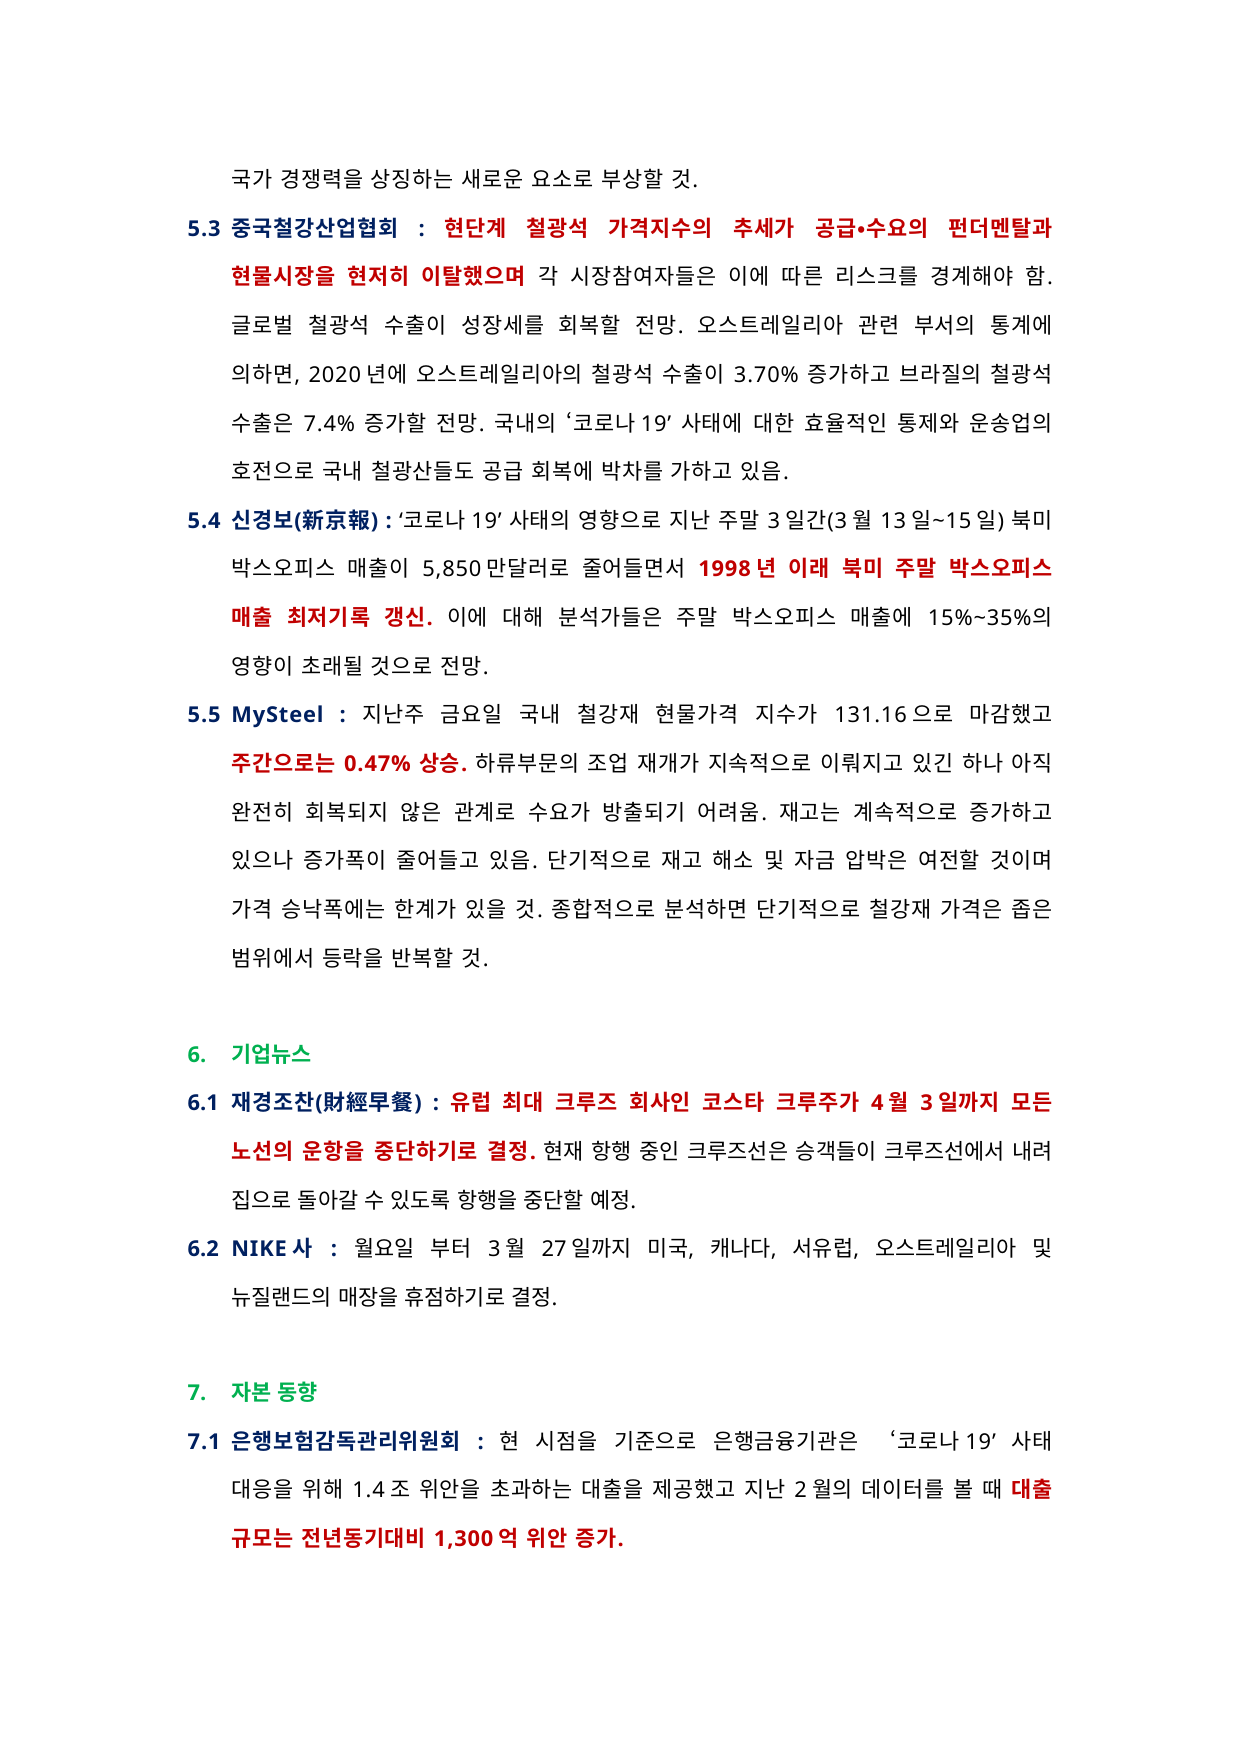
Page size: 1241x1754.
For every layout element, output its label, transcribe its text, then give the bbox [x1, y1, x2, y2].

list 재경조찬(財經早餐) : 유럽 최대 크루즈 회사인 코스타 크루주가 4월 3일까지 모든 노선의 운항을 중단하기로 결정. 현재 항행 중인 크루즈선은 승객들이 크루즈선에서 내려 집으로 돌아갈 수 있도록 항행을 중단할 예정. [187, 1085, 1053, 1215]
list 신경보(新京報) : ‘코로나19’ 사태의 영향으로 지난 주말 3일간(3월 13일~15일) 북미 박스오피스 매출이 5,850만달러로 줄어들면서 1998년 이래 북미 주말 박스오피스 매출 최저기록 갱신. 이에 대해 분석가들은 주말 박스오피스 매출에 15%~35%의 영향이 초래될 것으로 전망. [187, 502, 1053, 681]
list 은행보험감독관리위원회 : 현 시점을 기준으로 은행금융기관은 ‘코로나19’ 사태 대응을 위해 1.4조 위안을 초과하는 대출을 제공했고 지난 2월의 데이터를 볼 때 대출 규모는 전년동기대비 1,300억 위안 증가. [187, 1423, 1053, 1553]
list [187, 162, 1053, 194]
list 기업뉴스 [187, 1036, 1053, 1069]
list 중국철강산업협회 : 현단계 철광석 가격지수의 추세가 공급•수요의 펀더멘탈과 현물시장을 현저히 이탈했으며 각 시장참여자들은 이에 따른 리스크를 경계해야 함. 글로벌 철광석 수출이 성장세를 회복할 전망. 오스트레일리아 관련 부서의 통계에 의하면, 2020년에 오스트레일리아의 철광석 수출이 3.70% 증가하고 브라질의 철광석 수출은 7.4% 증가할 전망. 국내의 ‘코로나19’ 사태에 대한 효율적인 통제와 운송업의 호전으로 국내 철광산들도 공급 회복에 박차를 가하고 있음. [187, 210, 1053, 487]
list 자본 동향 [187, 1375, 1053, 1408]
list MySteel : 지난주 금요일 국내 철강재 현물가격 지수가 131.16으로 마감했고 주간으로는 0.47% 상승. 하류부문의 조업 재개가 지속적으로 이뤄지고 있긴 하나 아직 완전히 회복되지 않은 관계로 수요가 방출되기 어려움. 재고는 계속적으로 증가하고 있으나 증가폭이 줄어들고 있음. 단기적으로 재고 해소 및 자금 압박은 여전할 것이며 가격 승낙폭에는 한계가 있을 것. 종합적으로 분석하면 단기적으로 철강재 가격은 좁은 범위에서 등락을 반복할 것. [187, 697, 1053, 973]
list NIKE사 : 월요일 부터 3월 27일까지 미국, 캐나다, 서유럽, 오스트레일리아 및 뉴질랜드의 매장을 휴점하기로 결정. [187, 1231, 1053, 1312]
